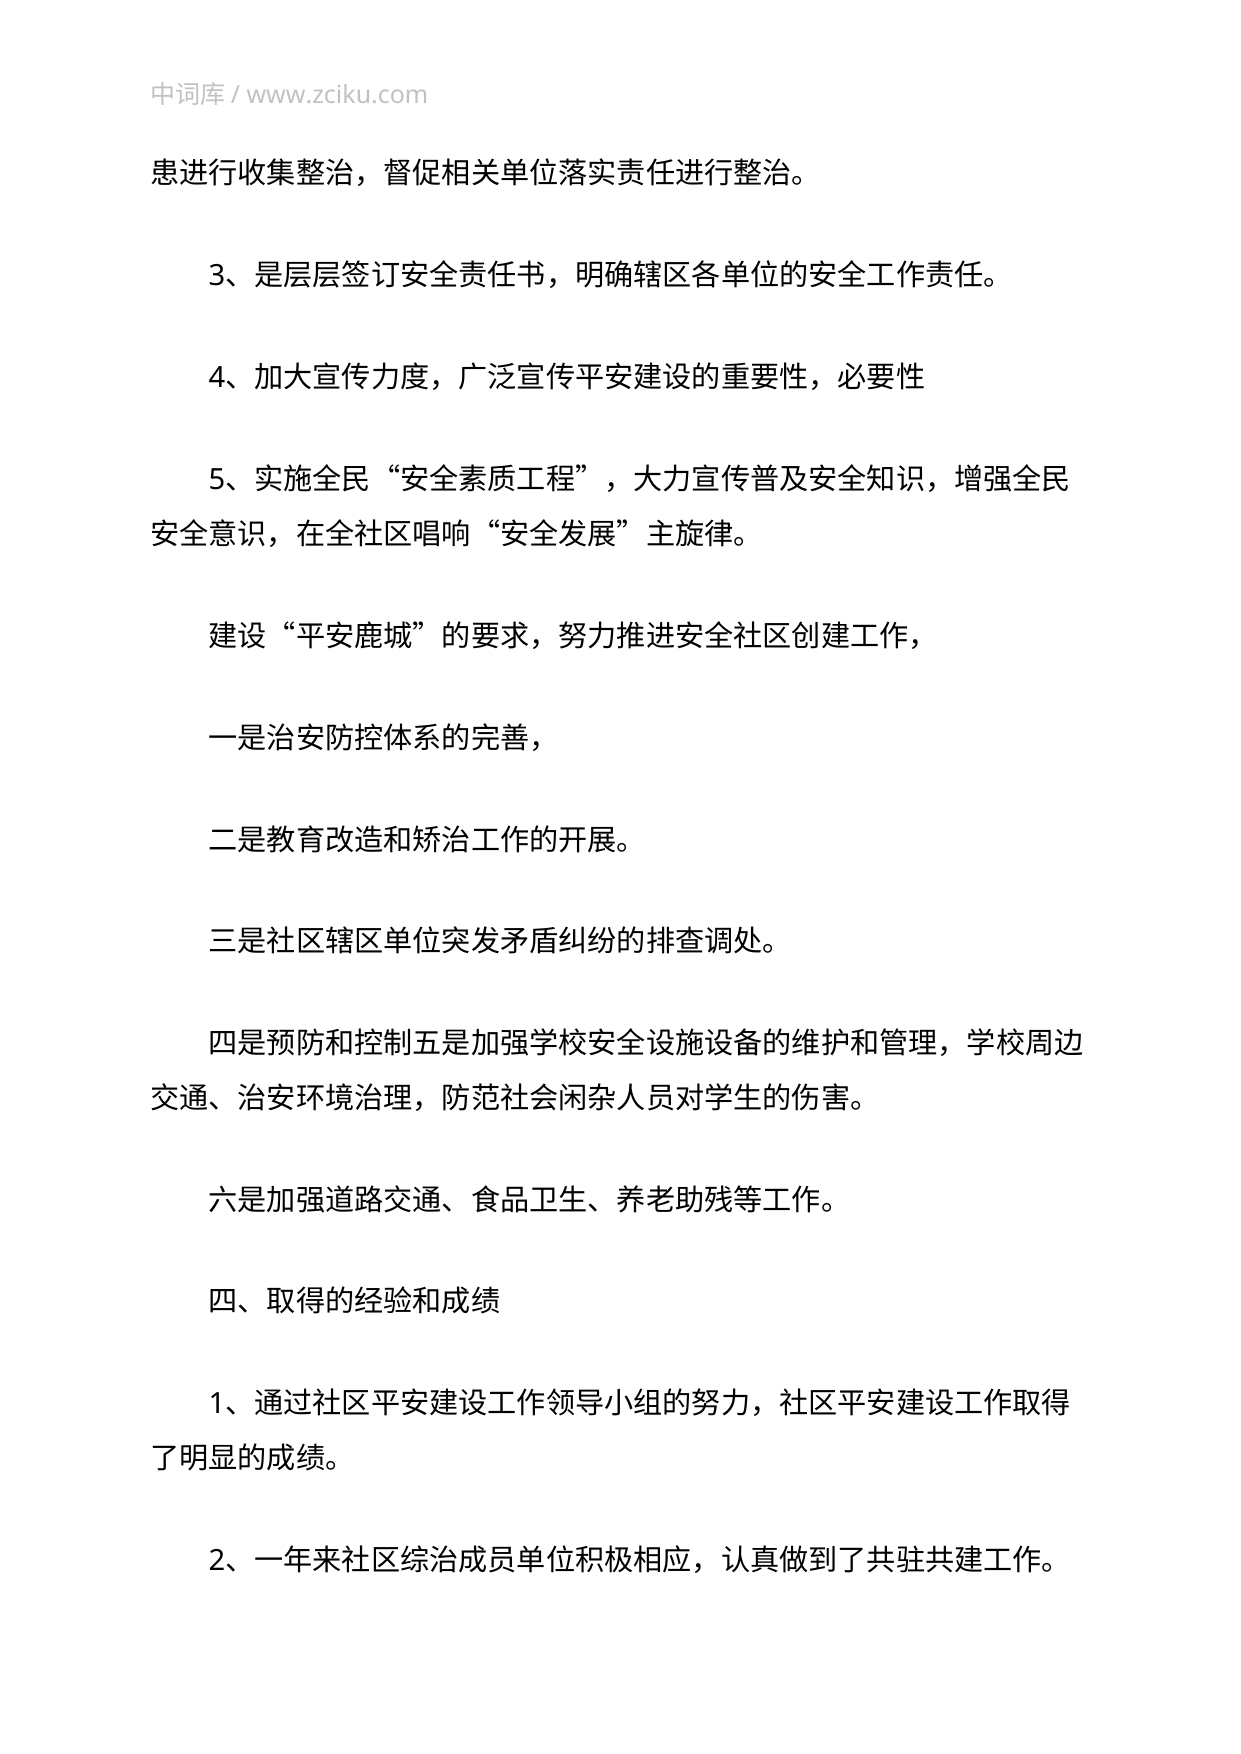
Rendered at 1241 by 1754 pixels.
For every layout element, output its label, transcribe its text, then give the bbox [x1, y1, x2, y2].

text 二是教育改造和矫治工作的开展。 [150, 816, 1090, 858]
text 四是预防和控制五是加强学校安全设施设备的维护和管理，学校周边交通、治安环境治理，防范社会闲杂人员对学生的伤害。 [150, 1019, 1090, 1117]
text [150, 150, 1090, 192]
text 四、取得的经验和成绩 [150, 1278, 1090, 1320]
text 4、加大宣传力度，广泛宣传平安建设的重要性，必要性 [150, 354, 1090, 396]
text 六是加强道路交通、食品卫生、养老助残等工作。 [150, 1176, 1090, 1218]
text 建设“平安鹿城”的要求，努力推进安全社区创建工作， [150, 612, 1090, 655]
text 3、是层层签订安全责任书，明确辖区各单位的安全工作责任。 [150, 252, 1090, 294]
text 一是治安防控体系的完善， [150, 714, 1090, 757]
text 1、通过社区平安建设工作领导小组的努力，社区平安建设工作取得了明显的成绩。 [150, 1380, 1090, 1477]
text 2、一年来社区综治成员单位积极相应，认真做到了共驻共建工作。 [150, 1537, 1090, 1579]
text 三是社区辖区单位突发矛盾纠纷的排查调处。 [150, 918, 1090, 960]
text 5、实施全民“安全素质工程”，大力宣传普及安全知识，增强全民安全意识，在全社区唱响“安全发展”主旋律。 [150, 456, 1090, 553]
